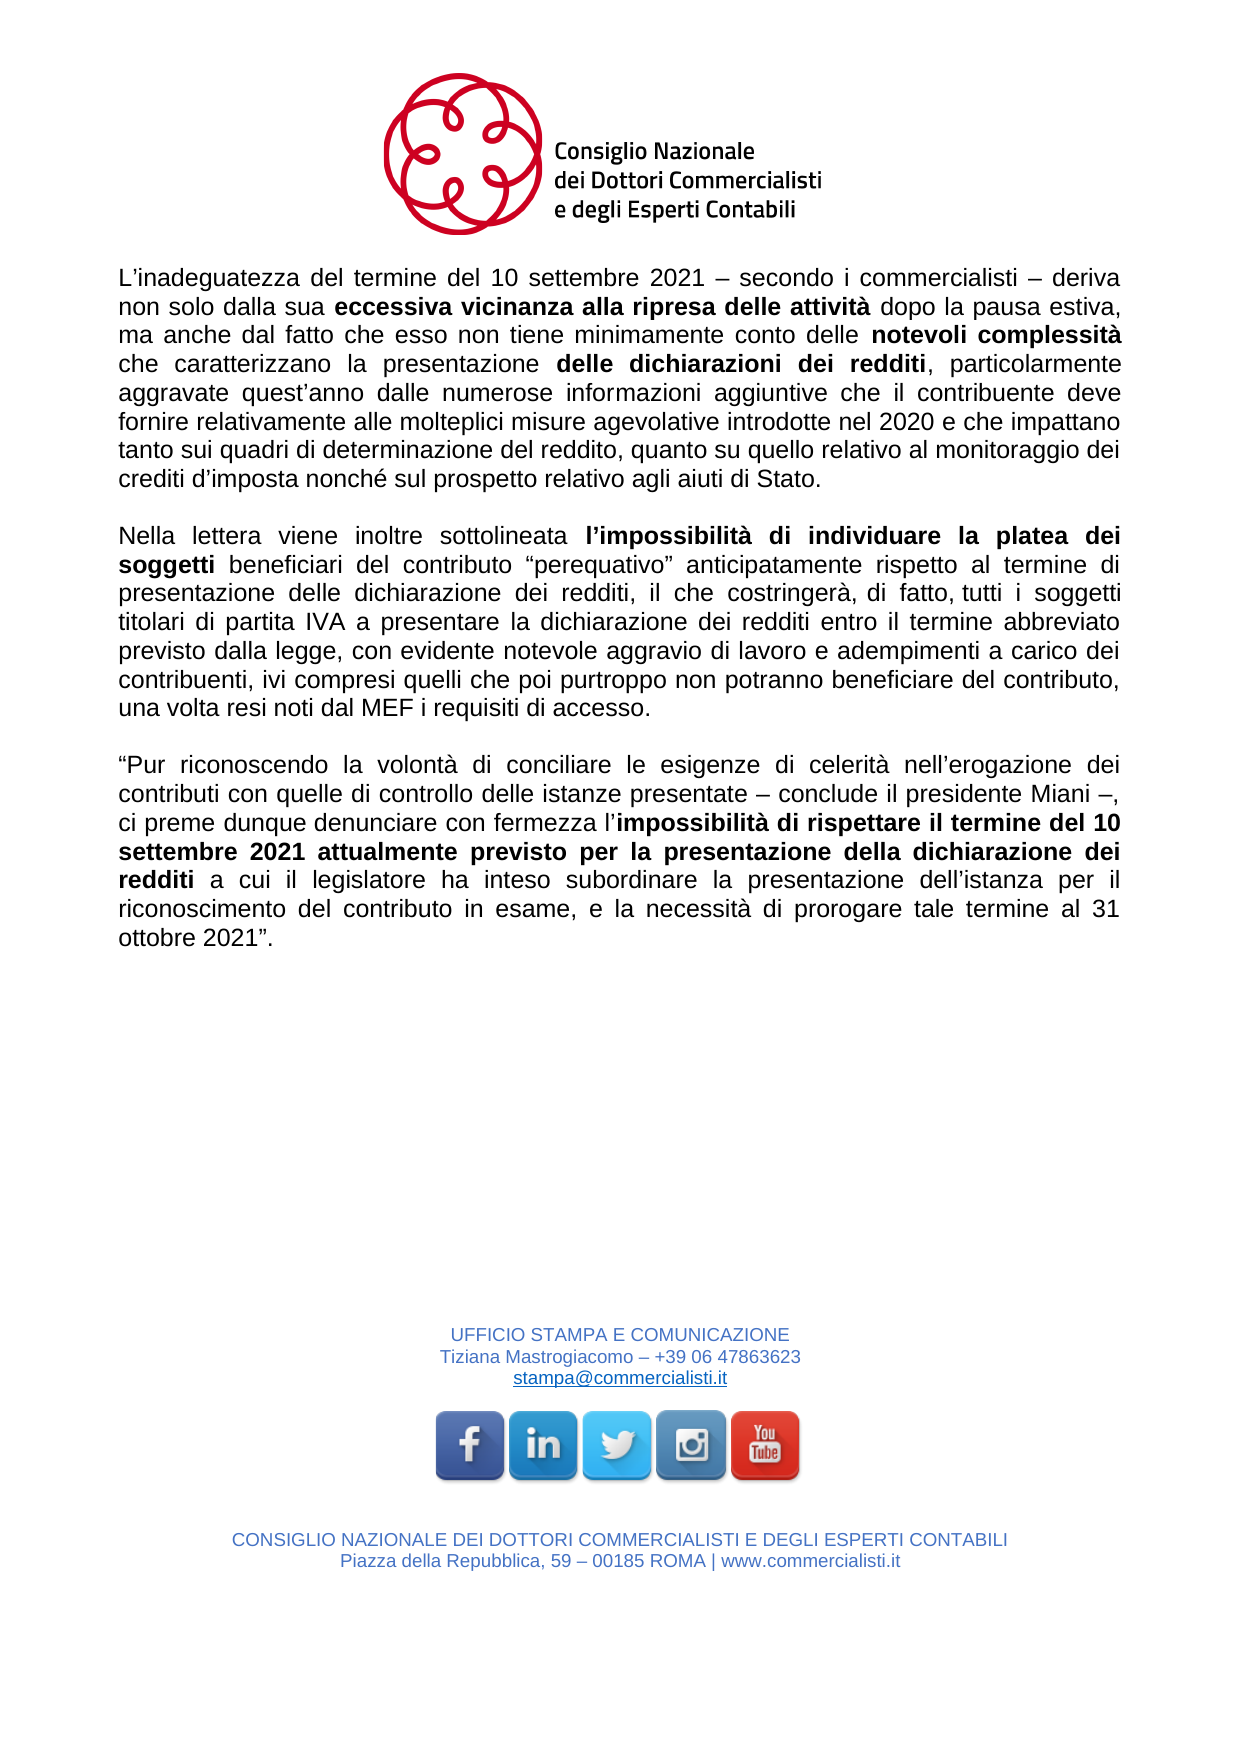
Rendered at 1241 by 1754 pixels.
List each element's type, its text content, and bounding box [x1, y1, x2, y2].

text Tiziana Mastrogiacomo – +39 06 47863623 [118, 1346, 1122, 1367]
text Piazza della Repubblica, 59 – 00185 ROMA | www.commercialisti.it [118, 1550, 1122, 1572]
text CONSIGLIO NAZIONALE DEI DOTTORI COMMERCIALISTI E DEGLI ESPERTI CONTABILI [118, 1528, 1122, 1550]
text ​​​“Pur riconoscendo la volontà di conciliare le esigenze di celerità nell’erogazione dei contributi con quelle di controllo delle istanze presentate – conclude il presidente Miani –, ci preme ​dunque denunciare con fermezza l’impossibilità di rispettare il termine del 10 settembre 2021 attualmente previsto per la presentazione della dichiarazione dei redditi a cui il legislatore ha inteso subordinare la presentazione dell’istanza per il riconoscimento del contributo in esame, e la necessità di prorogare tale termine al 31 ottobre 2021”. [118, 808, 1122, 951]
text L’inadeguatezza del termine del 10 settembre 2021 – secondo i commercialisti – deriva non solo dalla sua eccessiva vicinanza alla ripresa delle attività dopo la pausa estiva, ma anche dal fatto che esso non tiene minimamente conto delle notevoli complessità che caratterizzano la presentazione delle dichiarazioni dei redditi, particolarmente aggravate quest’anno dalle numerose informazioni aggiuntive che il contribuente deve fornire relativamente alle molteplici misure agevolative introdotte nel 2020 e che impattano tanto sui quadri di determinazione del reddito, quanto su quello relativo al monitoraggio dei crediti d’imposta nonché sul prospetto relativo agli aiuti di Stato. [118, 378, 1122, 493]
picture [383, 73, 857, 235]
text Nella lettera viene inoltre sottolineata l’impossibilità di individuare la platea dei soggetti beneficiari del contributo “perequativo” anticipatamente rispetto al termine di presentazione delle dichiarazione dei redditi, il che costringerà, di fatto, tutti i soggetti titolari di partita IVA a presentare la dichiarazione dei redditi entro il termine abbreviato previsto dalla legge, con evidente notevole aggravio di lavoro e adempimenti a carico dei contribuenti, ivi compresi quelli che poi purtroppo non potranno beneficiare del contributo, una volta resi noti dal MEF i requisiti di accesso. [118, 521, 1122, 722]
text stampa@commercialisti.it [118, 1367, 1122, 1389]
text UFFICIO STAMPA E COMUNICAZIONE [118, 1324, 1122, 1346]
picture [435, 1410, 805, 1486]
